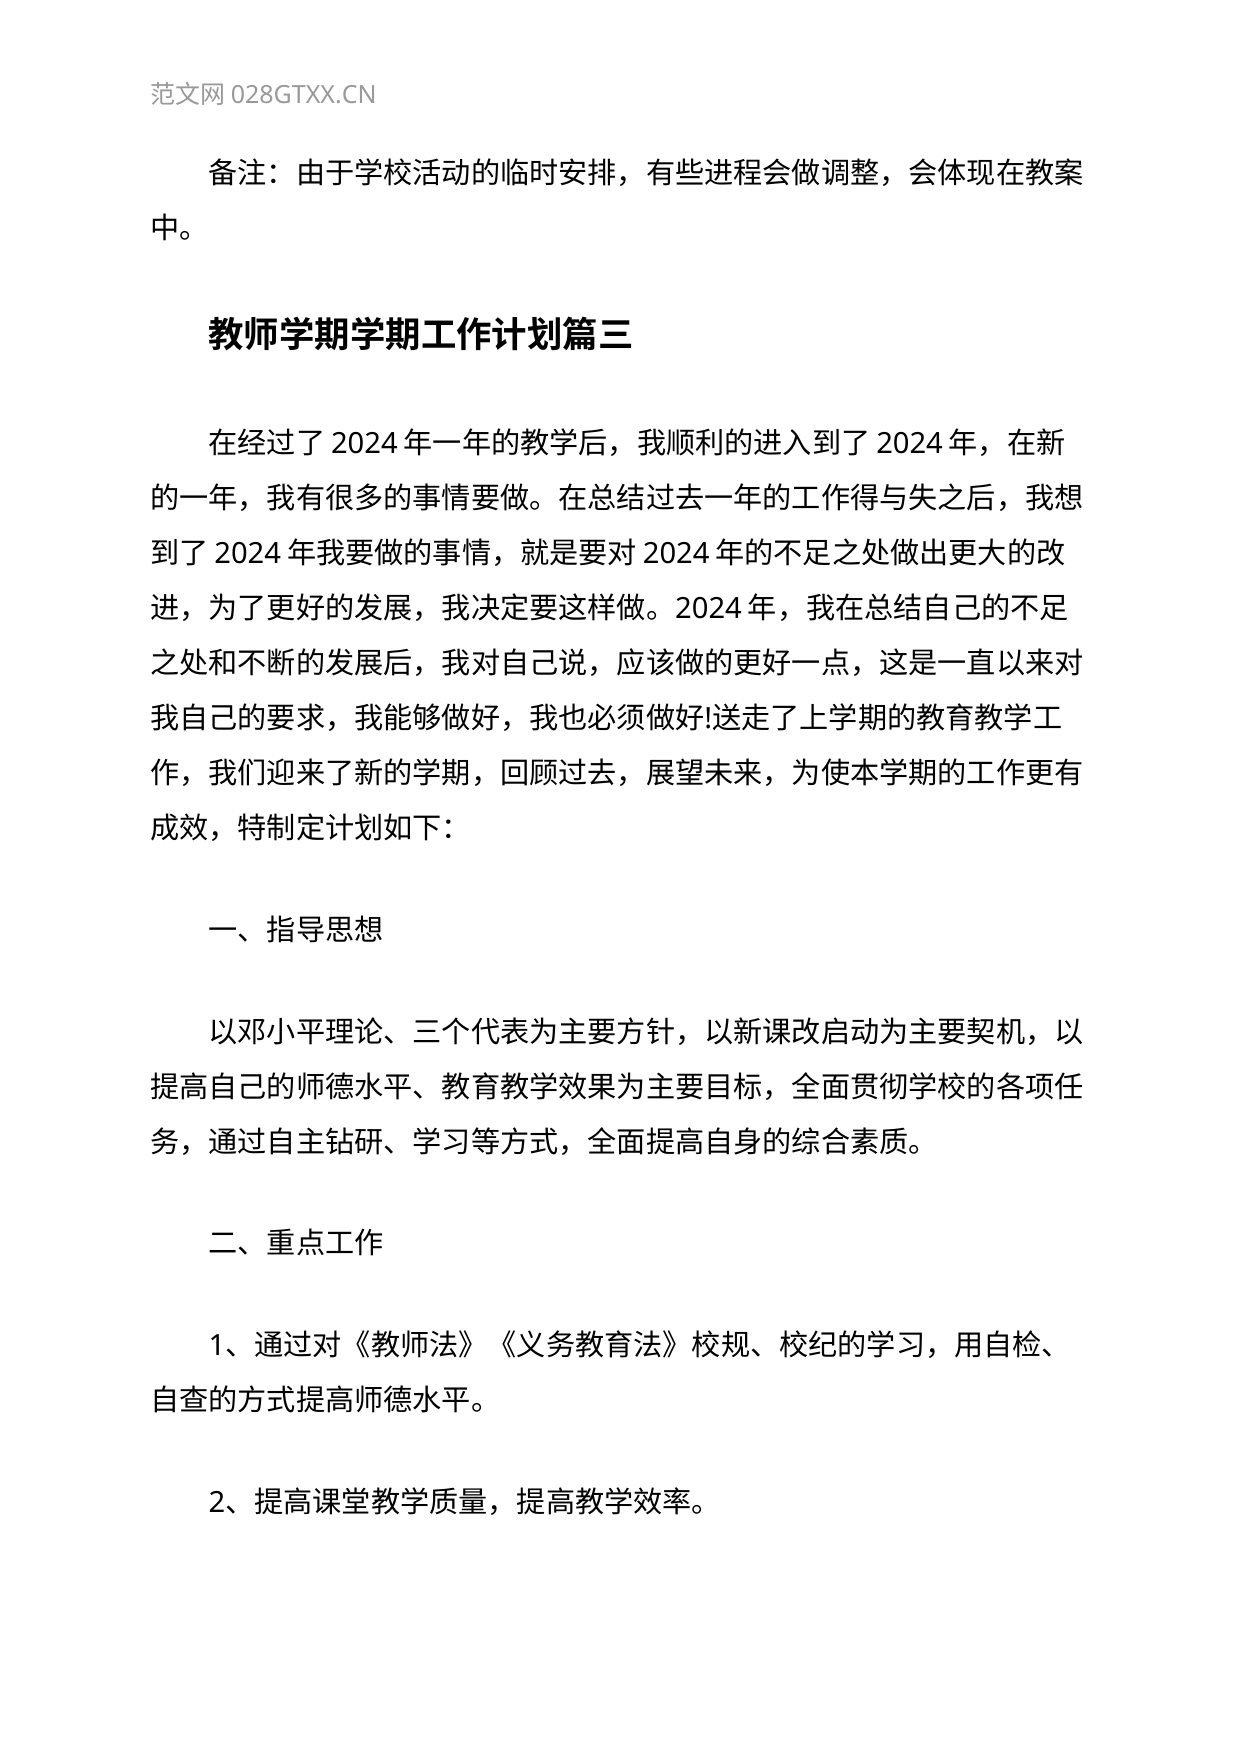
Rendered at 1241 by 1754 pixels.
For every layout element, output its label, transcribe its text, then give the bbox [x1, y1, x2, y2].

text 以邓小平理论、三个代表为主要方针，以新课改启动为主要契机，以提高自己的师德水平、教育教学效果为主要目标，全面贯彻学校的各项任务，通过自主钻研、学习等方式，全面提高自身的综合素质。 [150, 1008, 1090, 1160]
text 教师学期学期工作计划篇三 [150, 307, 1090, 358]
text 一、指导思想 [150, 907, 1090, 949]
text 二、重点工作 [150, 1220, 1090, 1262]
text 备注：由于学校活动的临时安排，有些进程会做调整，会体现在教案中。 [150, 150, 1090, 247]
text 2、提高课堂教学质量，提高教学效率。 [150, 1478, 1090, 1521]
text 在经过了2024年一年的教学后，我顺利的进入到了2024年，在新的一年，我有很多的事情要做。在总结过去一年的工作得与失之后，我想到了2024年我要做的事情，就是要对2024年的不足之处做出更大的改进，为了更好的发展，我决定要这样做。2024年，我在总结自己的不足之处和不断的发展后，我对自己说，应该做的更好一点，这是一直以来对我自己的要求，我能够做好，我也必须做好!送走了上学期的教育教学工作，我们迎来了新的学期，回顾过去，展望未来，为使本学期的工作更有成效，特制定计划如下： [150, 420, 1090, 847]
text 1、通过对《教师法》《义务教育法》校规、校纪的学习，用自检、自查的方式提高师德水平。 [150, 1322, 1090, 1419]
